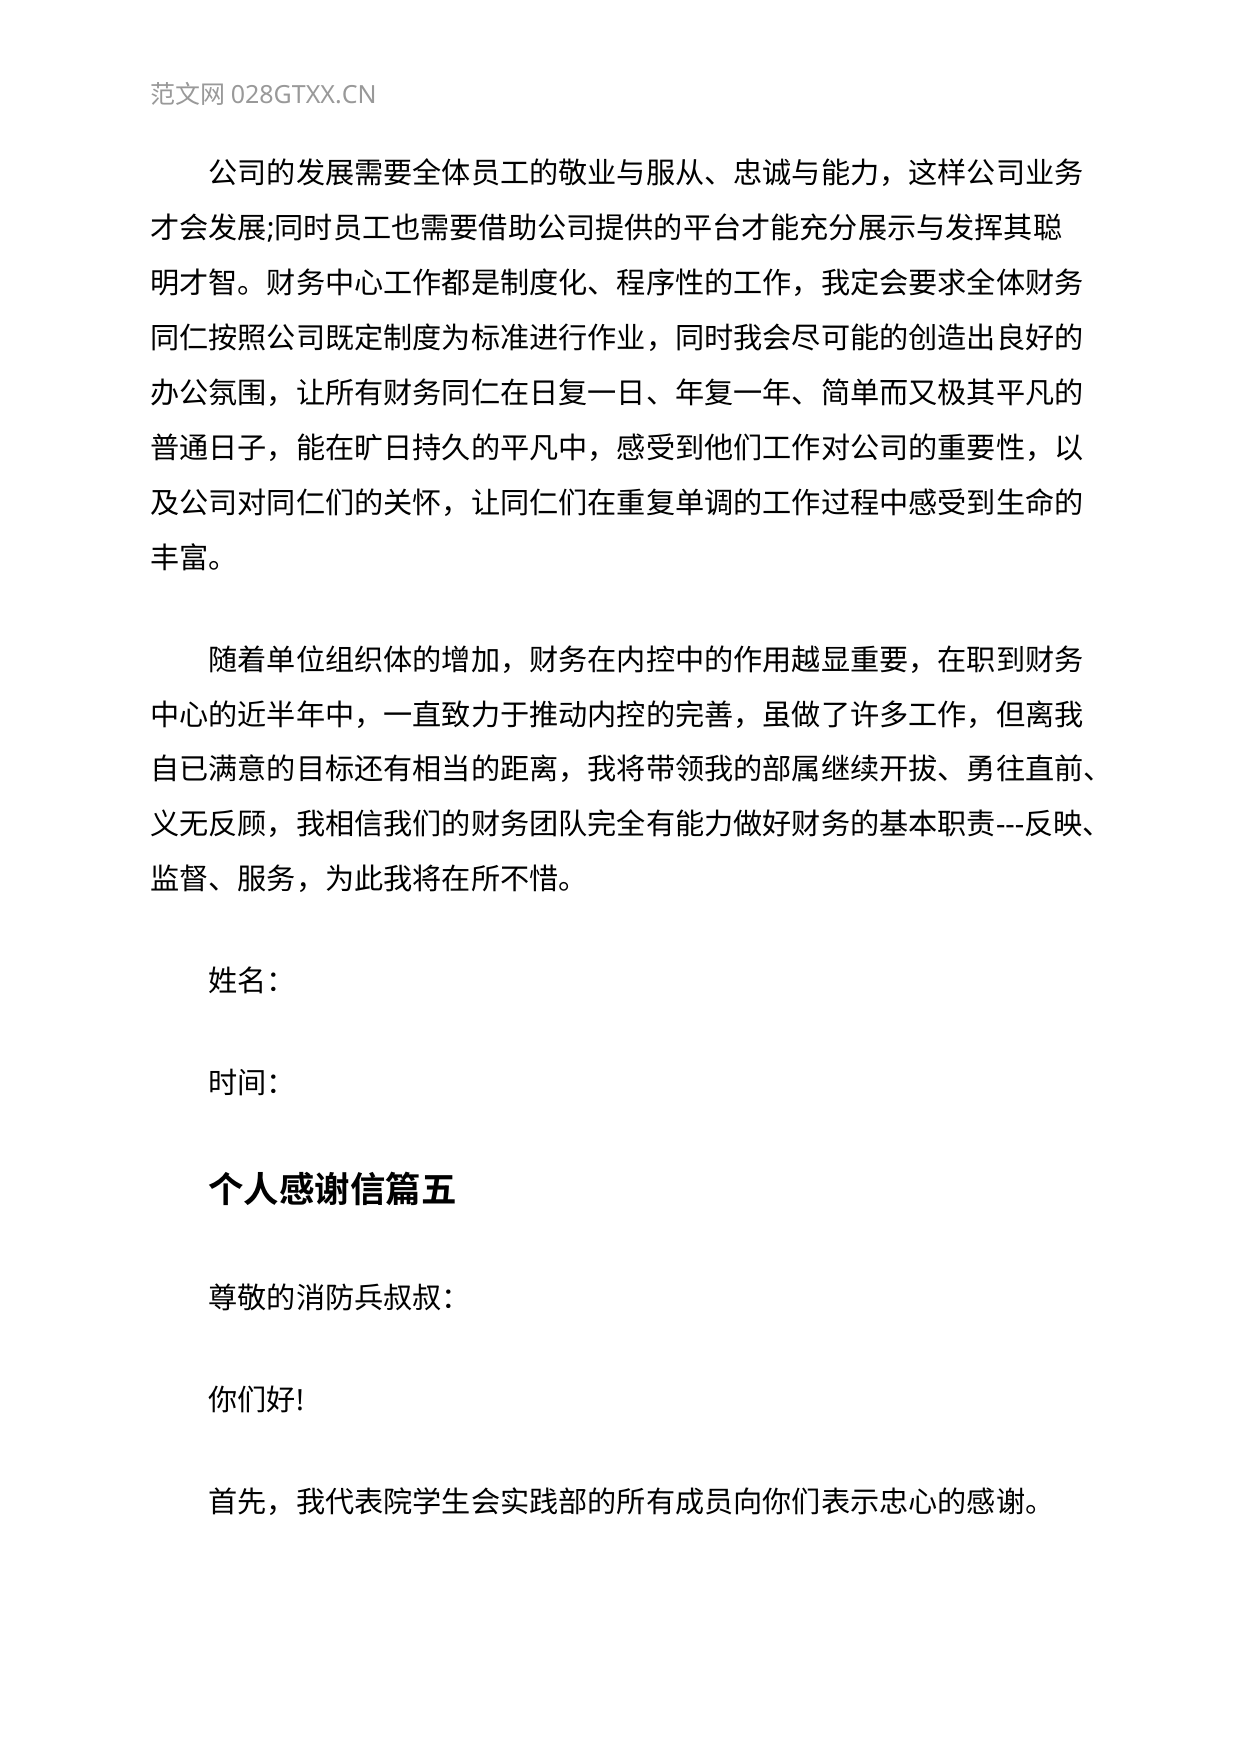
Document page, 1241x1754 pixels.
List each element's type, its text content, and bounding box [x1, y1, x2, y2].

text 首先，我代表院学生会实践部的所有成员向你们表示忠心的感谢。 [150, 1478, 1090, 1521]
text 你们好! [150, 1376, 1090, 1419]
text 个人感谢信篇五 [150, 1161, 1090, 1212]
text 时间： [150, 1059, 1090, 1102]
text 随着单位组织体的增加，财务在内控中的作用越显重要，在职到财务中心的近半年中，一直致力于推动内控的完善，虽做了许多工作，但离我自已满意的目标还有相当的距离，我将带领我的部属继续开拔、勇往直前、义无反顾，我相信我们的财务团队完全有能力做好财务的基本职责---反映、监督、服务，为此我将在所不惜。 [150, 636, 1090, 898]
text 尊敬的消防兵叔叔： [150, 1274, 1090, 1317]
text 公司的发展需要全体员工的敬业与服从、忠诚与能力，这样公司业务才会发展;同时员工也需要借助公司提供的平台才能充分展示与发挥其聪明才智。财务中心工作都是制度化、程序性的工作，我定会要求全体财务同仁按照公司既定制度为标准进行作业，同时我会尽可能的创造出良好的办公氛围，让所有财务同仁在日复一日、年复一年、简单而又极其平凡的普通日子，能在旷日持久的平凡中，感受到他们工作对公司的重要性，以及公司对同仁们的关怀，让同仁们在重复单调的工作过程中感受到生命的丰富。 [150, 150, 1090, 577]
text 姓名： [150, 958, 1090, 1000]
